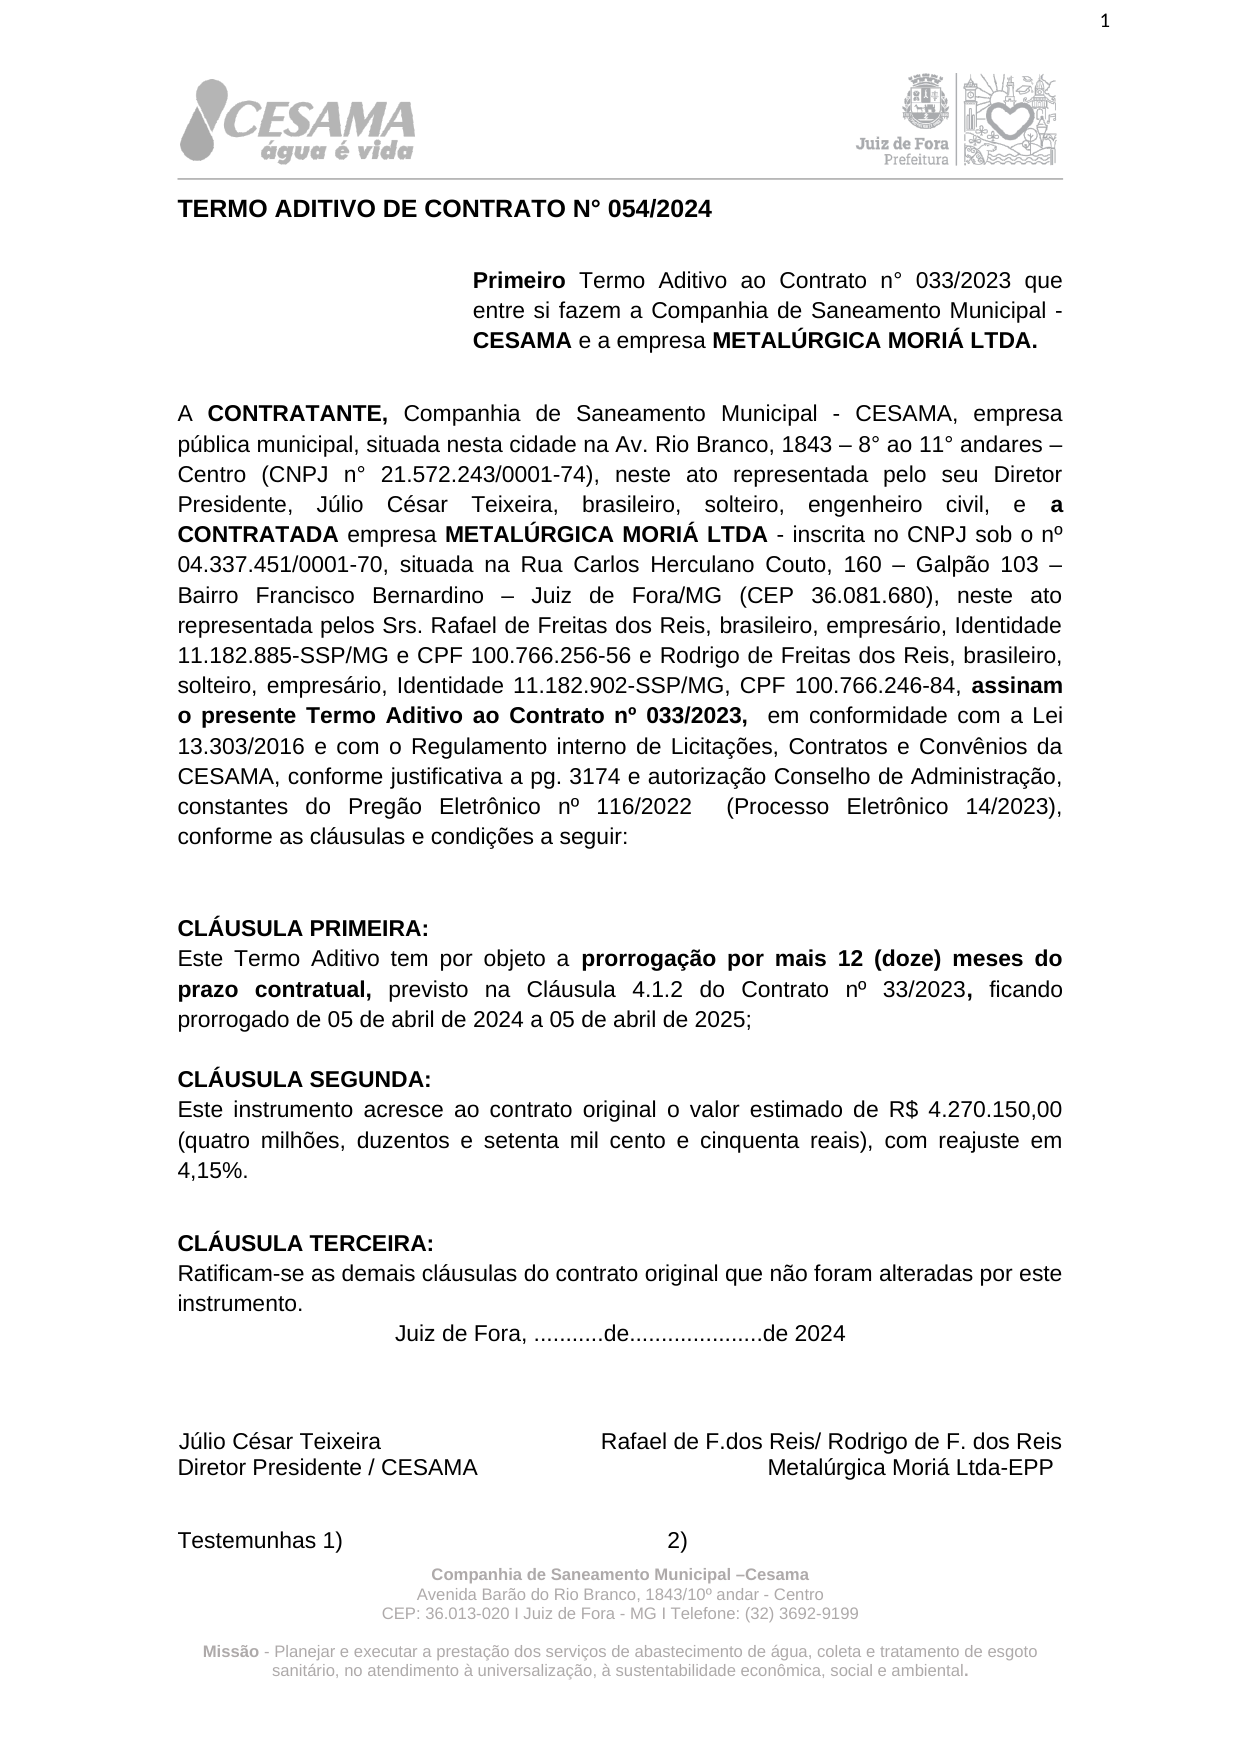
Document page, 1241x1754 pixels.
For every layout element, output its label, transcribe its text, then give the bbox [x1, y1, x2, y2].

text CLÁUSULA SEGUNDA: [177, 1066, 1063, 1093]
text Este instrumento acresce ao contrato original o valor estimado de R$ 4.270.150,00 (quatro milhões, duzentos e setenta mil cento e cinquenta reais), com reajuste em 4,15%. [177, 1096, 1063, 1183]
text Juiz de Fora, ...........de.....................de 2024 [177, 1320, 1063, 1347]
text Testemunhas 1) 2) [177, 1527, 1063, 1554]
text CLÁUSULA TERCEIRA: [177, 1230, 1063, 1256]
text Diretor Presidente / CESAMA Metalúrgica Moriá Ltda-EPP [177, 1454, 1063, 1480]
text Júlio César Teixeira Rafael de F.dos Reis/ Rodrigo de F. dos Reis [177, 1428, 1063, 1454]
picture [177, 73, 1064, 180]
text Este Termo Aditivo tem por objeto a prorrogação por mais 12 (doze) meses do prazo contratual, previsto na Cláusula 4.1.2 do Contrato nº 33/2023, ficando prorrogado de 05 de abril de 2024 a 05 de abril de 2025; [177, 945, 1063, 1032]
text A CONTRATANTE, Companhia de Saneamento Municipal - CESAMA, empresa pública municipal, situada nesta cidade na Av. Rio Branco, 1843 – 8° ao 11° andares – Centro (CNPJ n° 21.572.243/0001-74), neste ato representada pelo seu Diretor Presidente, Júlio César Teixeira, brasileiro, solteiro, engenheiro civil, e a CONTRATADA empresa METALÚRGICA MORIÁ LTDA - inscrita no CNPJ sob o nº 04.337.451/0001-70, situada na Rua Carlos Herculano Couto, 160 – Galpão 103 – Bairro Francisco Bernardino – Juiz de Fora/MG (CEP 36.081.680), neste ato representada pelos Srs. Rafael de Freitas dos Reis, brasileiro, empresário, Identidade 11.182.885-SSP/MG e CPF 100.766.256-56 e Rodrigo de Freitas dos Reis, brasileiro, solteiro, empresário, Identidade 11.182.902-SSP/MG, CPF 100.766.246-84, assinam o presente Termo Aditivo ao Contrato nº 033/2023, em conformidade com a Lei 13.303/2016 e com o Regulamento interno de Licitações, Contratos e Convênios da CESAMA, conforme justificativa a pg. 3174 e autorização Conselho de Administração, constantes do Pregão Eletrônico nº 116/2022 (Processo Eletrônico 14/2023), conforme as cláusulas e condições a seguir: [177, 400, 1063, 849]
text TERMO ADITIVO DE CONTRATO N° 054/2024 [177, 192, 1063, 223]
text Ratificam-se as demais cláusulas do contrato original que não foram alteradas por este instrumento. [177, 1260, 1063, 1317]
text Primeiro Termo Aditivo ao Contrato n° 033/2023 que entre si fazem a Companhia de Saneamento Municipal - CESAMA e a empresa METALÚRGICA MORIÁ LTDA. [473, 267, 1063, 354]
text CLÁUSULA PRIMEIRA: [177, 915, 1063, 942]
